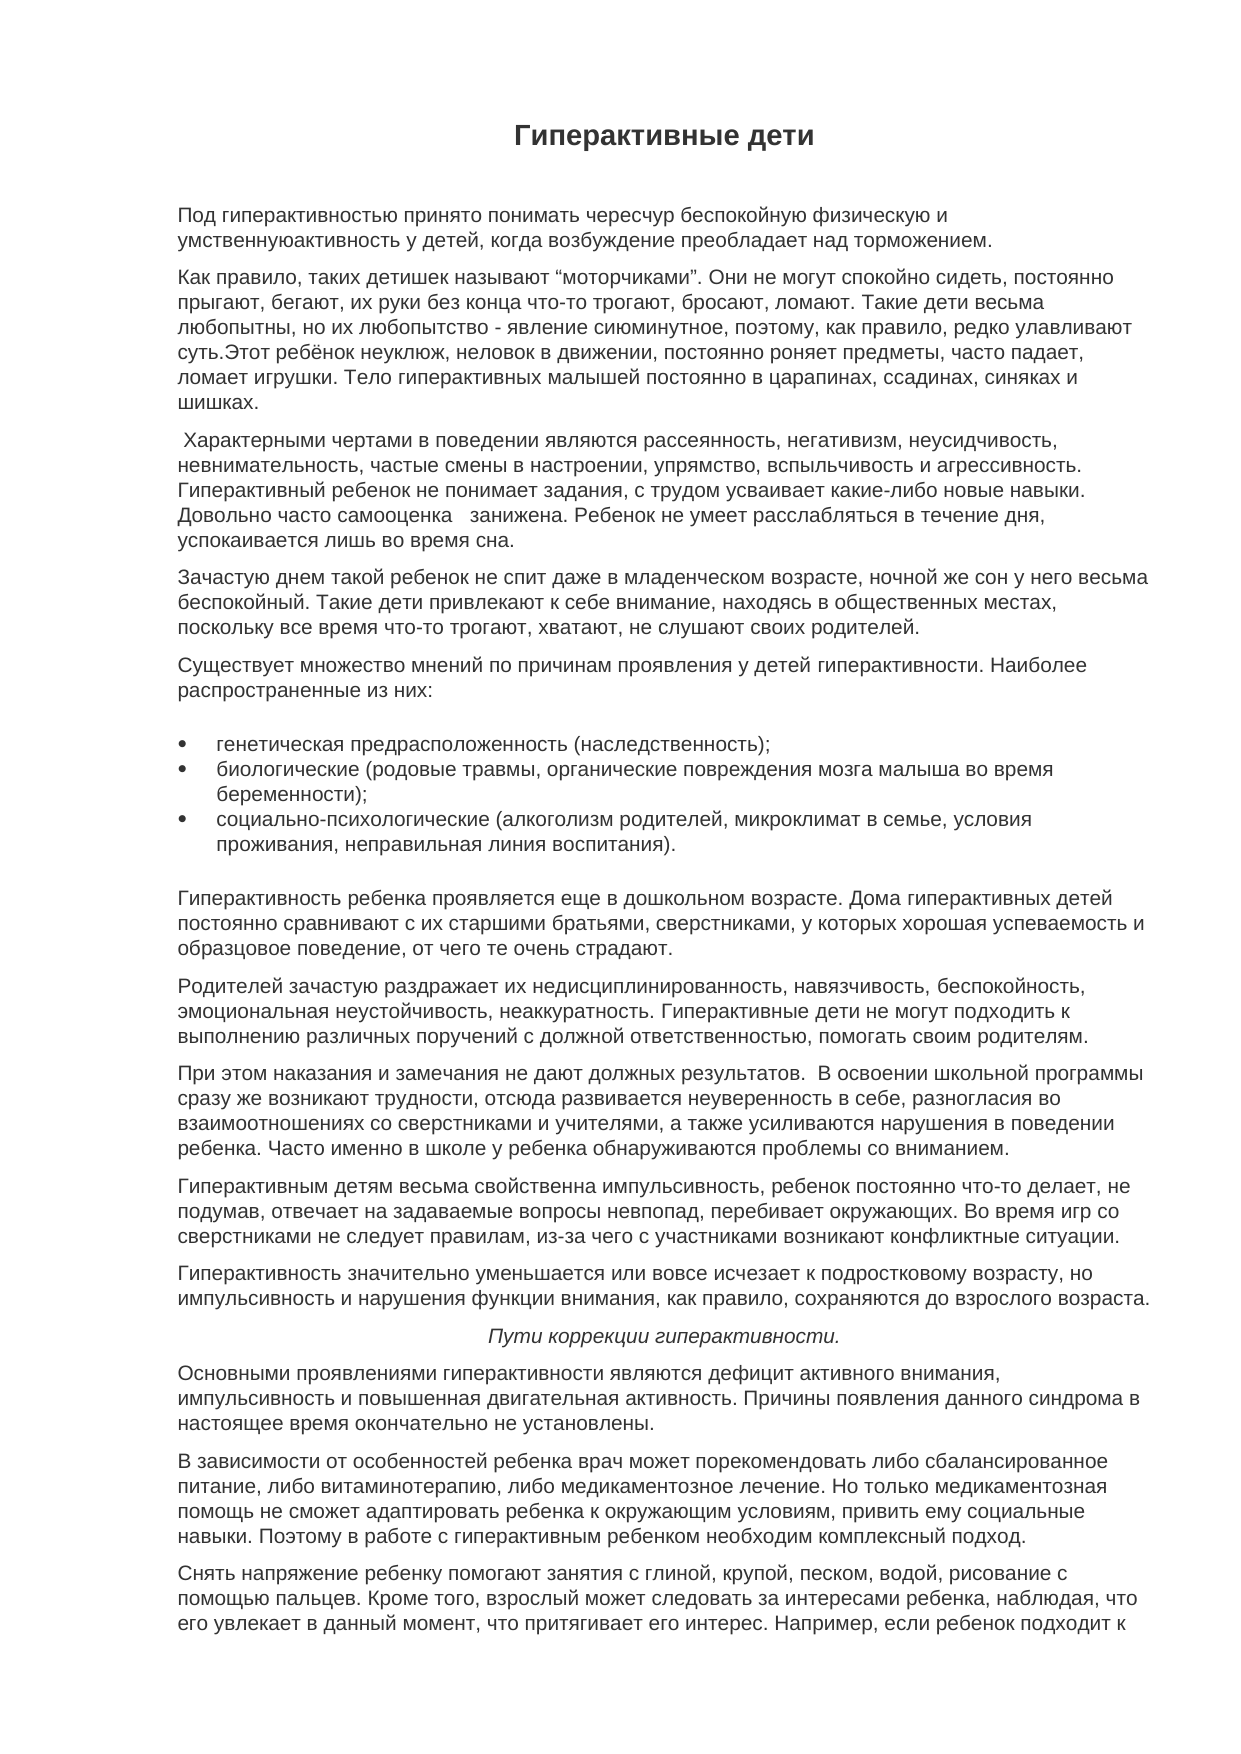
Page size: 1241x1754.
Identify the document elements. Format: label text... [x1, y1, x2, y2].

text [177, 1560, 1152, 1635]
text Существует множество мнений по причинам проявления у детей гиперактивности. Наиболее распространенные из них: [177, 652, 1152, 702]
list генетическая предрасположенность (наследственность); [179, 731, 1152, 756]
text Характерными чертами в поведении являются рассеянность, негативизм, неусидчивость, невнимательность, частые смены в настроении, упрямство, вспыльчивость и агрессивность. Гиперактивный ребенок не понимает задания, с трудом усваивает какие-либо новые навыки. Довольно часто самооценка занижена. Ребенок не умеет расслабляться в течение дня, успокаивается лишь во время сна. [177, 427, 1152, 552]
text Гиперактивные дети [177, 118, 1152, 152]
list социально-психологические (алкоголизм родителей, микроклимат в семье, условия проживания, неправильная линия воспитания). [179, 806, 1152, 856]
text При этом наказания и замечания не дают должных результатов. В освоении школьной программы сразу же возникают трудности, отсюда развивается неуверенность в себе, разногласия во взаимоотношениях со сверстниками и учителями, а также усиливаются нарушения в поведении ребенка. Часто именно в школе у ребенка обнаруживаются проблемы со вниманием. [177, 1060, 1152, 1160]
text Под гиперактивностью принято понимать чересчур беспокойную физическую и умственнуюактивность у детей, когда возбуждение преобладает над торможением. [177, 202, 1152, 252]
text Гиперактивным детям весьма свойственна импульсивность, ребенок постоянно что-то делает, не подумав, отвечает на задаваемые вопросы невпопад, перебивает окружающих. Во время игр со сверстниками не следует правилам, из-за чего с участниками возникают конфликтные ситуации. [177, 1172, 1152, 1247]
text Родителей зачастую раздражает их недисциплинированность, навязчивость, беспокойность, эмоциональная неустойчивость, неаккуратность. Гиперактивные дети не могут подходить к выполнению различных поручений с должной ответственностью, помогать своим родителям. [177, 972, 1152, 1047]
text Как правило, таких детишек называют “моторчиками”. Они не могут спокойно сидеть, постоянно прыгают, бегают, их руки без конца что-то трогают, бросают, ломают. Такие дети весьма любопытны, но их любопытство - явление сиюминутное, поэтому, как правило, редко улавливают суть.Этот ребёнок неуклюж, неловок в движении, постоянно роняет предметы, часто падает, ломает игрушки. Тело гиперактивных малышей постоянно в царапинах, ссадинах, синяках и шишках. [177, 264, 1152, 414]
text В зависимости от особенностей ребенка врач может порекомендовать либо сбалансированное питание, либо витаминотерапию, либо медикаментозное лечение. Но только медикаментозная помощь не сможет адаптировать ребенка к окружающим условиям, привить ему социальные навыки. Поэтому в работе с гиперактивным ребенком необходим комплексный подход. [177, 1447, 1152, 1547]
text Основными проявлениями гиперактивности являются дефицит активного внимания, импульсивность и повышенная двигательная активность. Причины появления данного синдрома в настоящее время окончательно не установлены. [177, 1360, 1152, 1435]
text Пути коррекции гиперактивности. [177, 1322, 1152, 1347]
text Гиперактивность ребенка проявляется еще в дошкольном возрасте. Дома гиперактивных детей постоянно сравнивают с их старшими братьями, сверстниками, у которых хорошая успеваемость и образцовое поведение, от чего те очень страдают. [177, 885, 1152, 960]
list биологические (родовые травмы, органические повреждения мозга малыша во время беременности); [179, 756, 1152, 806]
text Зачастую днем такой ребенок не спит даже в младенческом возрасте, ночной же сон у него весьма беспокойный. Такие дети привлекают к себе внимание, находясь в общественных местах, поскольку все время что-то трогают, хватают, не слушают своих родителей. [177, 564, 1152, 639]
text Гиперактивность значительно уменьшается или вовсе исчезает к подростковому возрасту, но импульсивность и нарушения функции внимания, как правило, сохраняются до взрослого возраста. [177, 1260, 1152, 1310]
